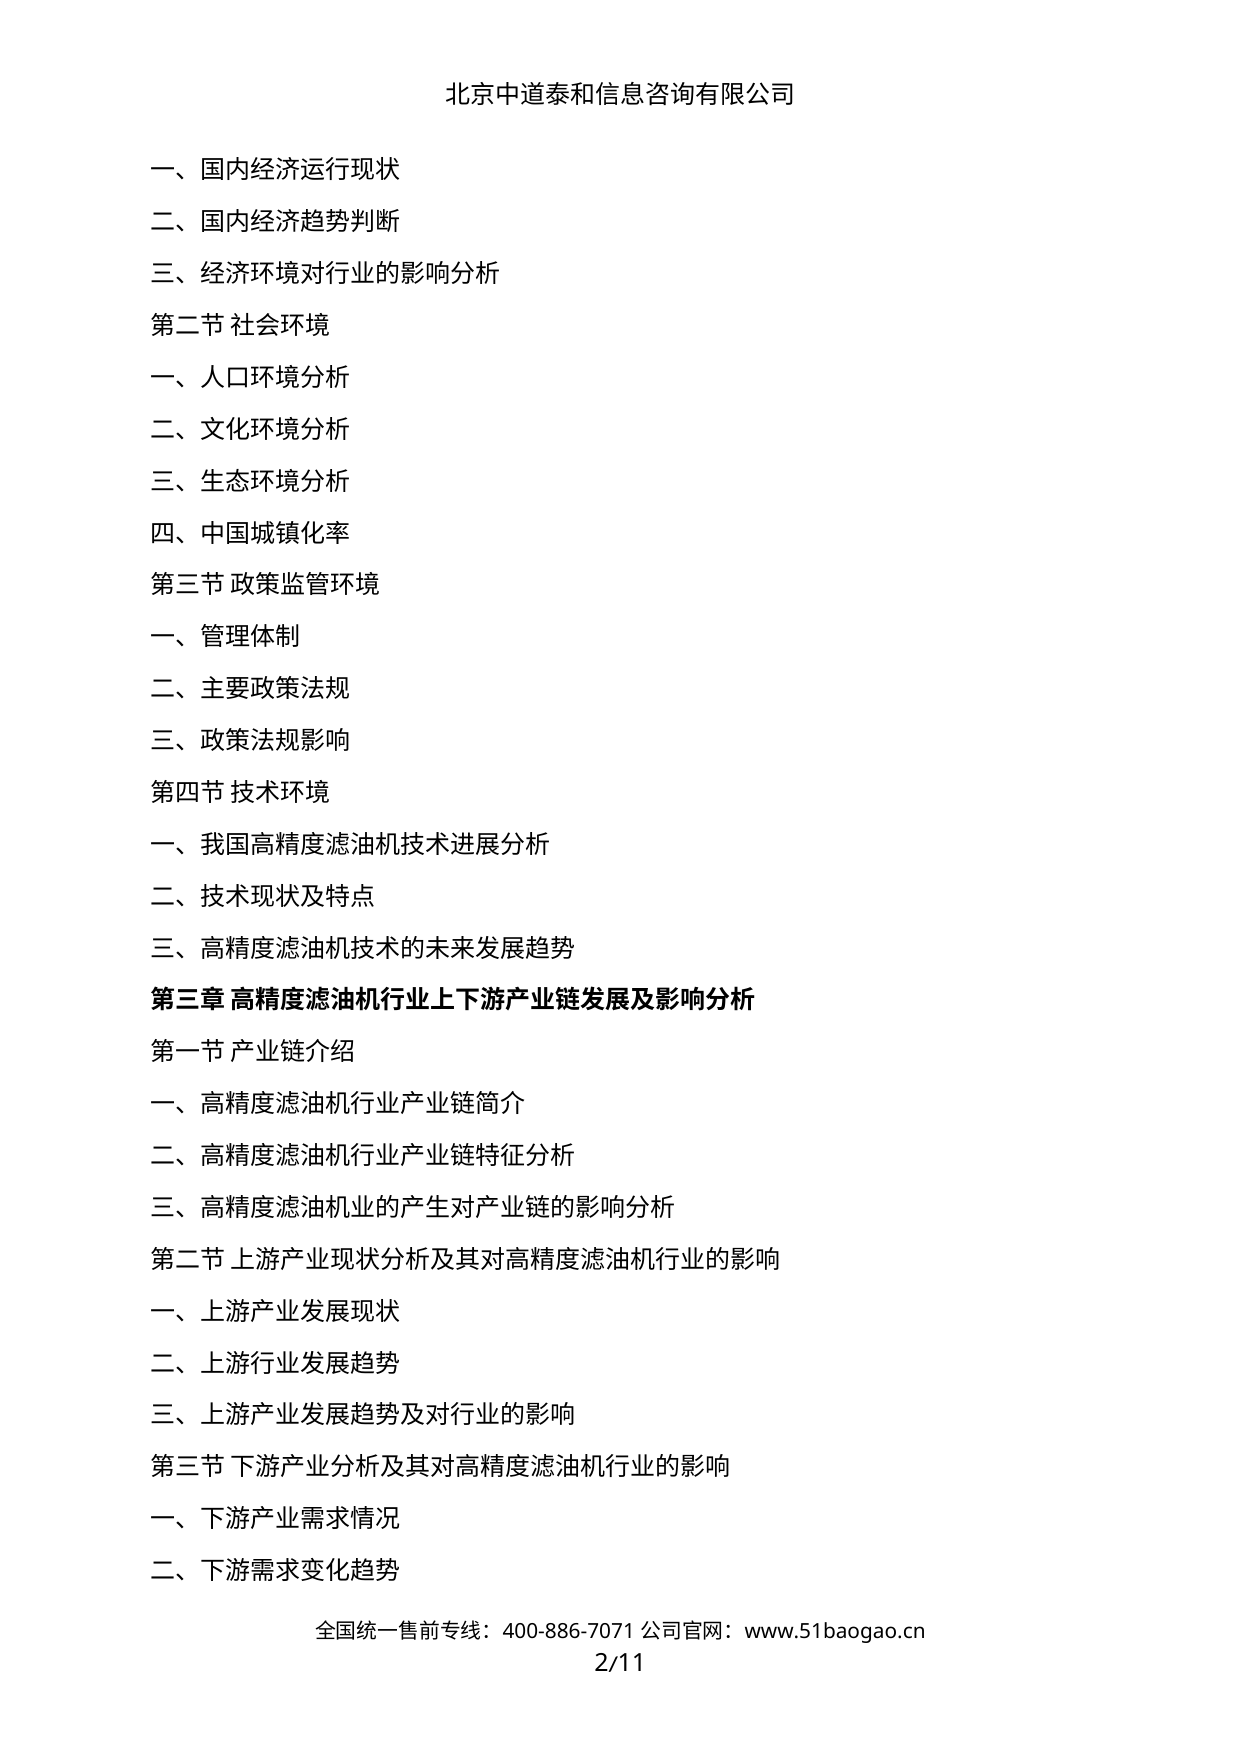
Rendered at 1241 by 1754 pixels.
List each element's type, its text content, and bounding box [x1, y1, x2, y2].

text 二、高精度滤油机行业产业链特征分析 [150, 1136, 1090, 1172]
text 第四节 技术环境 [150, 772, 1090, 809]
text 一、高精度滤油机行业产业链简介 [150, 1084, 1090, 1120]
text 三、经济环境对行业的影响分析 [150, 254, 1090, 290]
text 一、管理体制 [150, 617, 1090, 653]
text 二、国内经济趋势判断 [150, 202, 1090, 238]
text 第二节 社会环境 [150, 306, 1090, 342]
text 三、高精度滤油机业的产生对产业链的影响分析 [150, 1187, 1090, 1224]
text 二、技术现状及特点 [150, 876, 1090, 912]
text 三、政策法规影响 [150, 721, 1090, 757]
text 三、上游产业发展趋势及对行业的影响 [150, 1395, 1090, 1431]
text 一、国内经济运行现状 [150, 150, 1090, 186]
text 三、生态环境分析 [150, 461, 1090, 497]
text 一、我国高精度滤油机技术进展分析 [150, 824, 1090, 861]
text 第三节 政策监管环境 [150, 565, 1090, 601]
text 第三节 下游产业分析及其对高精度滤油机行业的影响 [150, 1447, 1090, 1483]
text 二、上游行业发展趋势 [150, 1343, 1090, 1379]
text 第二节 上游产业现状分析及其对高精度滤油机行业的影响 [150, 1239, 1090, 1276]
text 一、上游产业发展现状 [150, 1291, 1090, 1327]
text 第三章 高精度滤油机行业上下游产业链发展及影响分析 [150, 980, 1090, 1016]
text 三、高精度滤油机技术的未来发展趋势 [150, 928, 1090, 964]
text 一、下游产业需求情况 [150, 1499, 1090, 1535]
text 二、下游需求变化趋势 [150, 1551, 1090, 1587]
text 二、主要政策法规 [150, 669, 1090, 705]
text 二、文化环境分析 [150, 409, 1090, 446]
text 四、中国城镇化率 [150, 513, 1090, 549]
text 第一节 产业链介绍 [150, 1032, 1090, 1068]
text 一、人口环境分析 [150, 357, 1090, 394]
